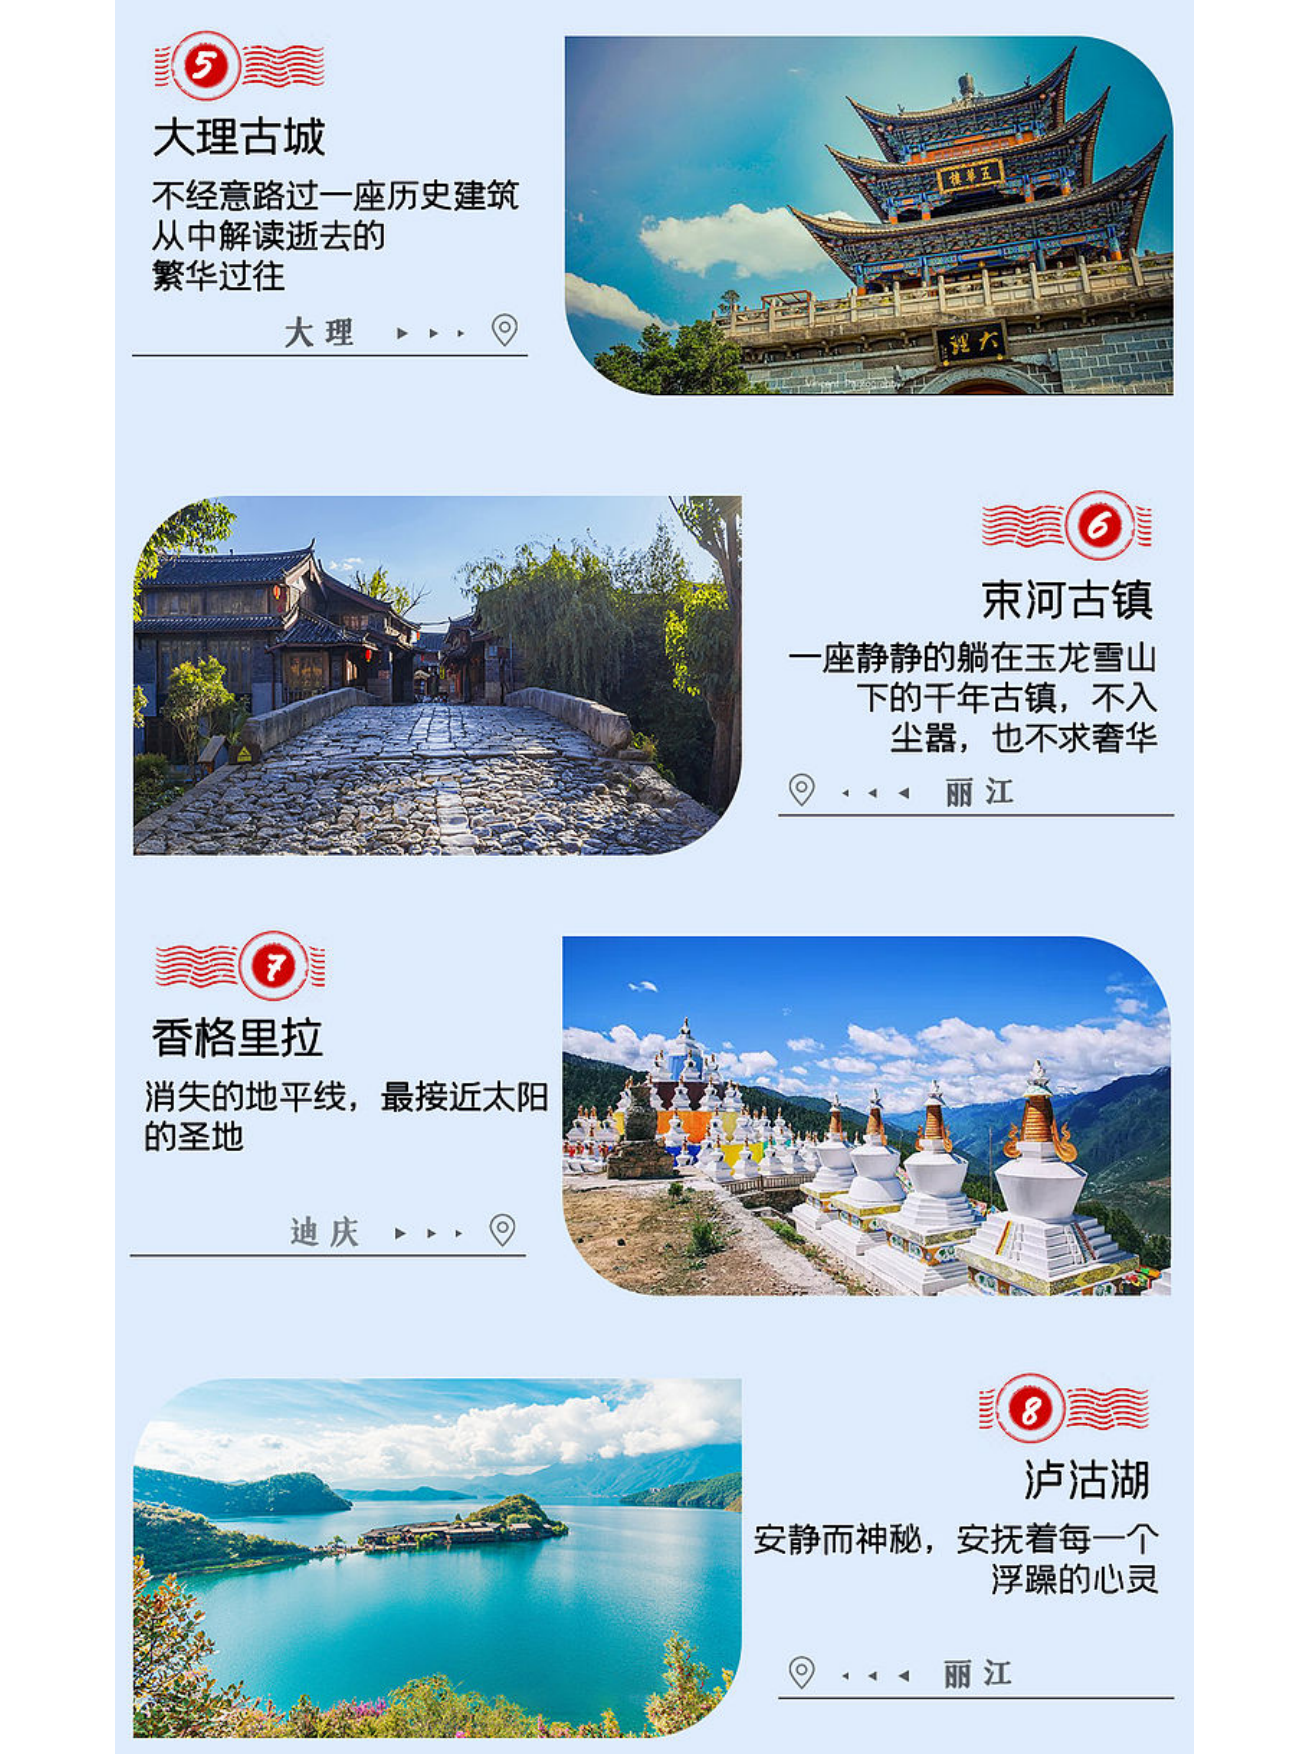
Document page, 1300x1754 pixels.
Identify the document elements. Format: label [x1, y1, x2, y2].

picture [115, 0, 1194, 1754]
